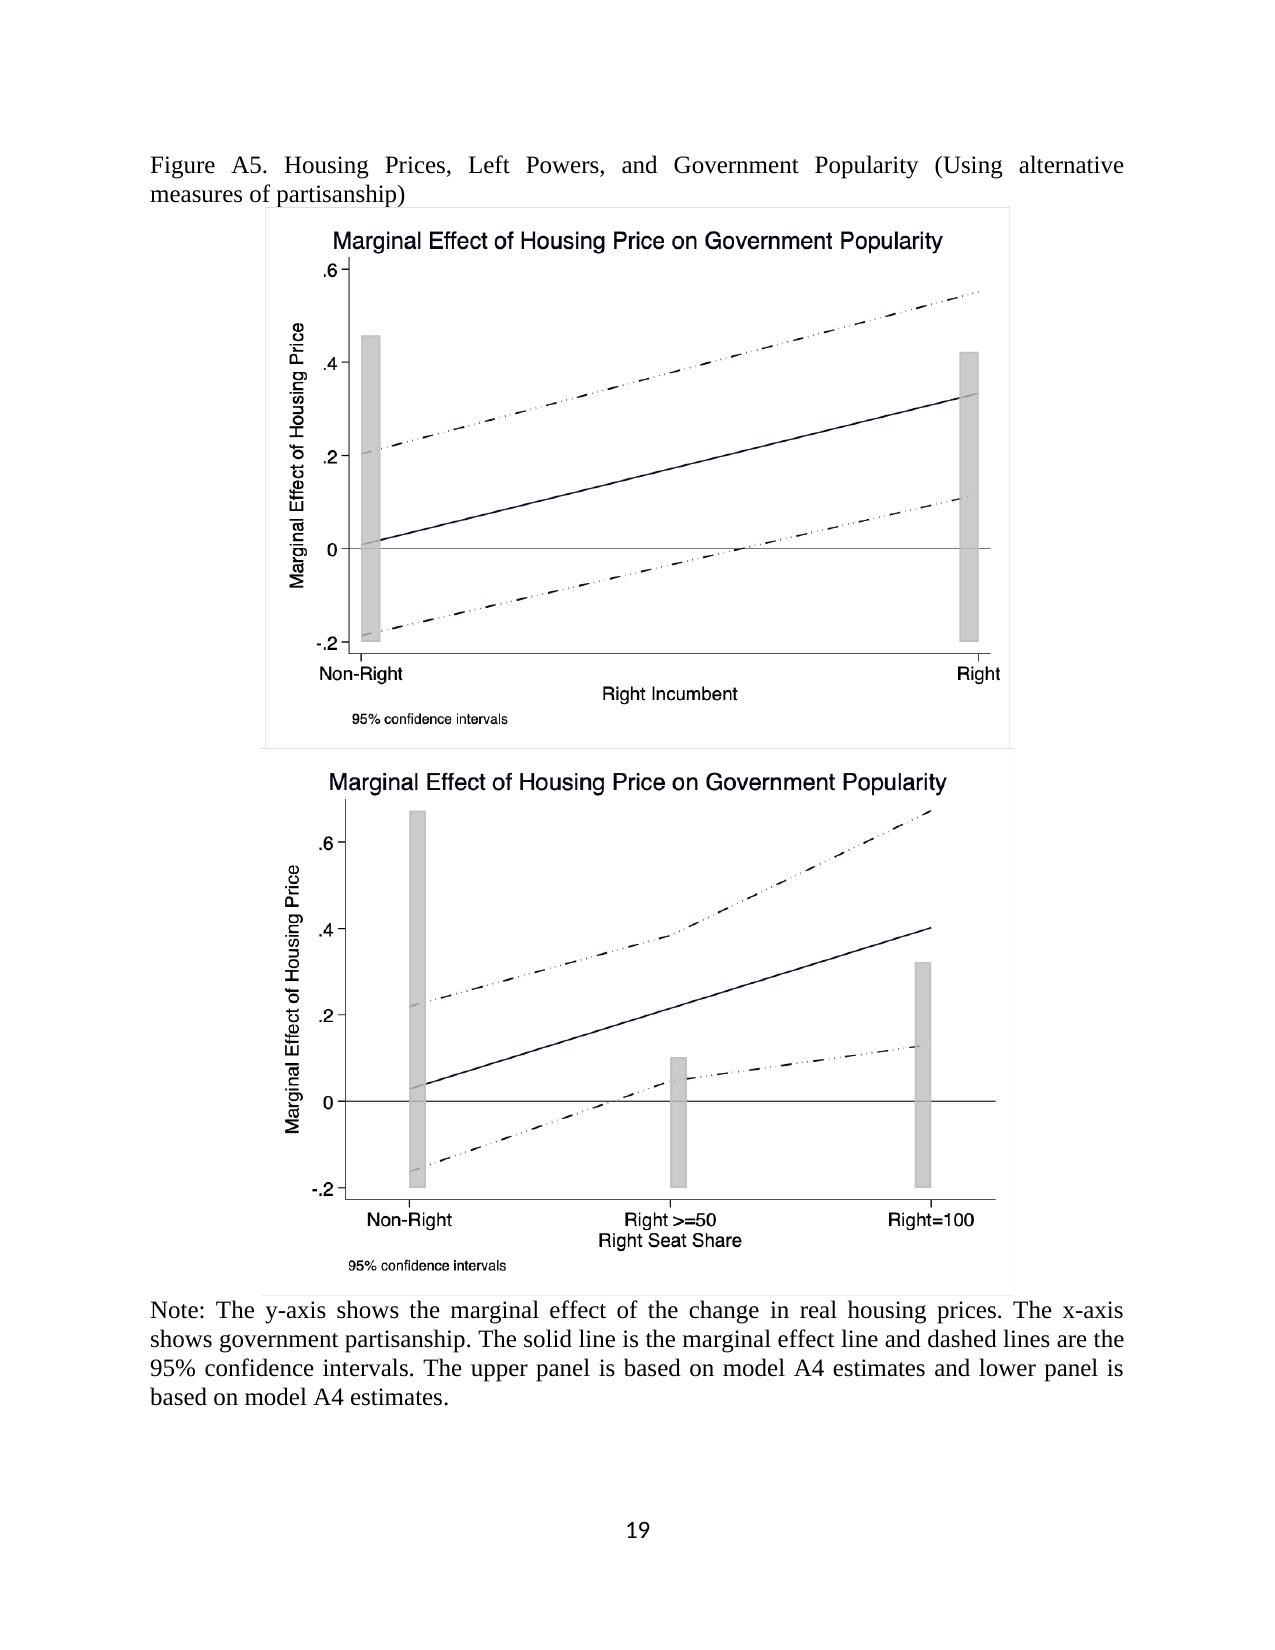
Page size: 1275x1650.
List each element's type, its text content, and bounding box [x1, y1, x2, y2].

text Note: The y-axis shows the marginal effect of the change in real housing prices. The x-axis shows government partisanship. The solid line is the marginal effect line and dashed lines are the 95% confidence intervals. The upper panel is based on model A4 estimates and lower panel is based on model A4 estimates. [150, 1296, 1125, 1411]
picture [261, 207, 1015, 1296]
text Figure A5. Housing Prices, Left Powers, and Government Popularity (Using alternative measures of partisanship) [150, 150, 1125, 207]
